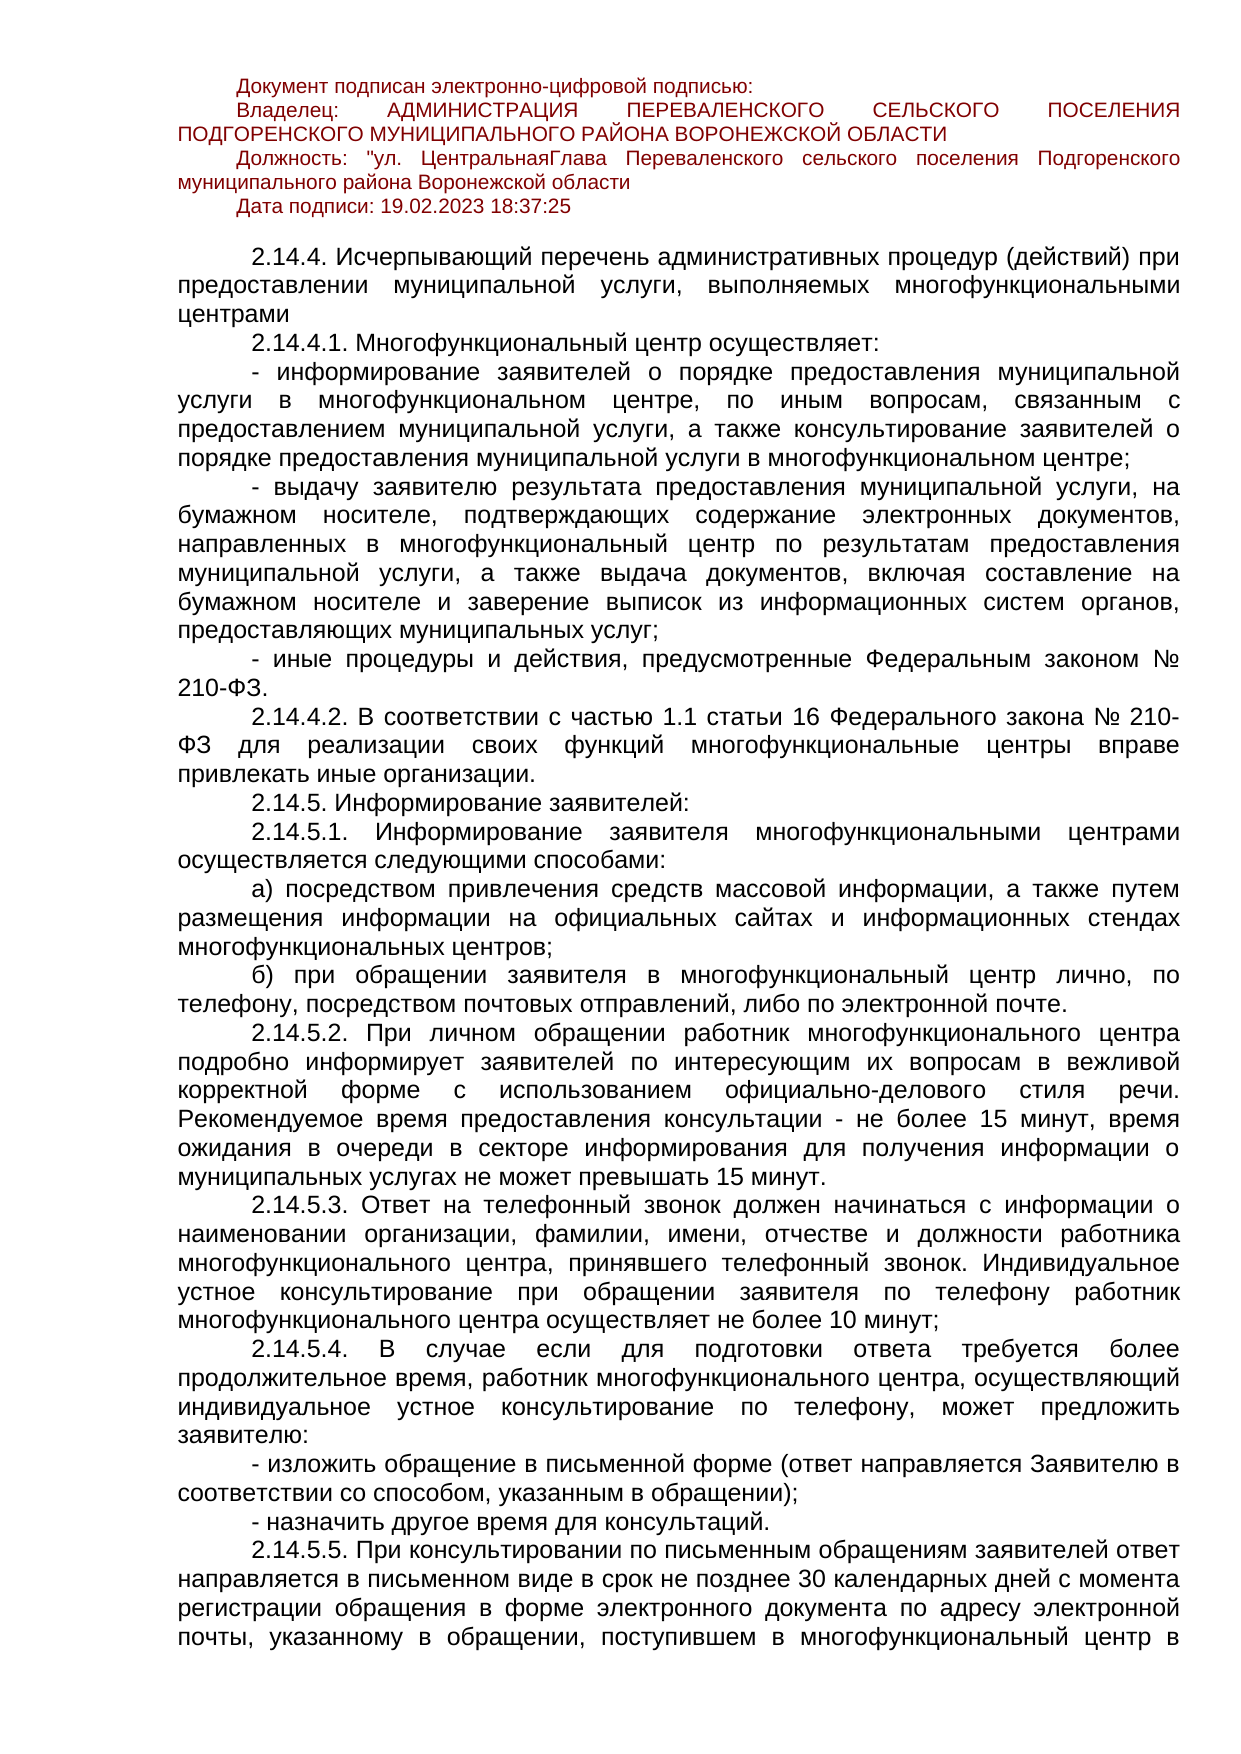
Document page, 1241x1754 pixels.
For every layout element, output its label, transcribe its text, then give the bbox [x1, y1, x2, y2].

text - информирование заявителей о порядке предоставления муниципальной услуги в многофункциональном центре, по иным вопросам, связанным с предоставлением муниципальной услуги, а также консультирование заявителей о порядке предоставления муниципальной услуги в многофункциональном центре; [177, 357, 1181, 472]
text а) посредством привлечения средств массовой информации, а также путем размещения информации на официальных сайтах и информационных стендах многофункциональных центров; [177, 874, 1181, 960]
text - иные процедуры и действия, предусмотренные Федеральным законом № 210-ФЗ. [177, 644, 1181, 702]
text - назначить другое время для консультаций. [177, 1507, 1181, 1535]
text 2.14.4.1. Многофункциональный центр осуществляет: [177, 328, 1181, 357]
text 2.14.5.4. В случае если для подготовки ответа требуется более продолжительное время, работник многофункционального центра, осуществляющий индивидуальное устное консультирование по телефону, может предложить заявителю: [177, 1334, 1181, 1449]
text 2.14.5.3. Ответ на телефонный звонок должен начинаться с информации о наименовании организации, фамилии, имени, отчестве и должности работника многофункционального центра, принявшего телефонный звонок. Индивидуальное устное консультирование при обращении заявителя по телефону работник многофункционального центра осуществляет не более 10 минут; [177, 1190, 1181, 1334]
text 2.14.5. Информирование заявителей: [177, 788, 1181, 817]
text 2.14.4.2. В соответствии с частью 1.1 статьи 16 Федерального закона № 210-ФЗ для реализации своих функций многофункциональные центры вправе привлекать иные организации. [177, 702, 1181, 788]
text - изложить обращение в письменной форме (ответ направляется Заявителю в соответствии со способом, указанным в обращении); [177, 1449, 1181, 1507]
text б) при обращении заявителя в многофункциональный центр лично, по телефону, посредством почтовых отправлений, либо по электронной почте. [177, 960, 1181, 1018]
text 2.14.5.1. Информирование заявителя многофункциональными центрами осуществляется следующими способами: [177, 817, 1181, 874]
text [177, 1535, 1181, 1650]
text 2.14.4. Исчерпывающий перечень административных процедур (действий) при предоставлении муниципальной услуги, выполняемых многофункциональными центрами [177, 242, 1181, 328]
text 2.14.5.2. При личном обращении работник многофункционального центра подробно информирует заявителей по интересующим их вопросам в вежливой корректной форме с использованием официально-делового стиля речи. Рекомендуемое время предоставления консультации - не более 15 минут, время ожидания в очереди в секторе информирования для получения информации о муниципальных услугах не может превышать 15 минут. [177, 1018, 1181, 1190]
text - выдачу заявителю результата предоставления муниципальной услуги, на бумажном носителе, подтверждающих содержание электронных документов, направленных в многофункциональный центр по результатам предоставления муниципальной услуги, а также выдача документов, включая составление на бумажном носителе и заверение выписок из информационных систем органов, предоставляющих муниципальных услуг; [177, 472, 1181, 644]
